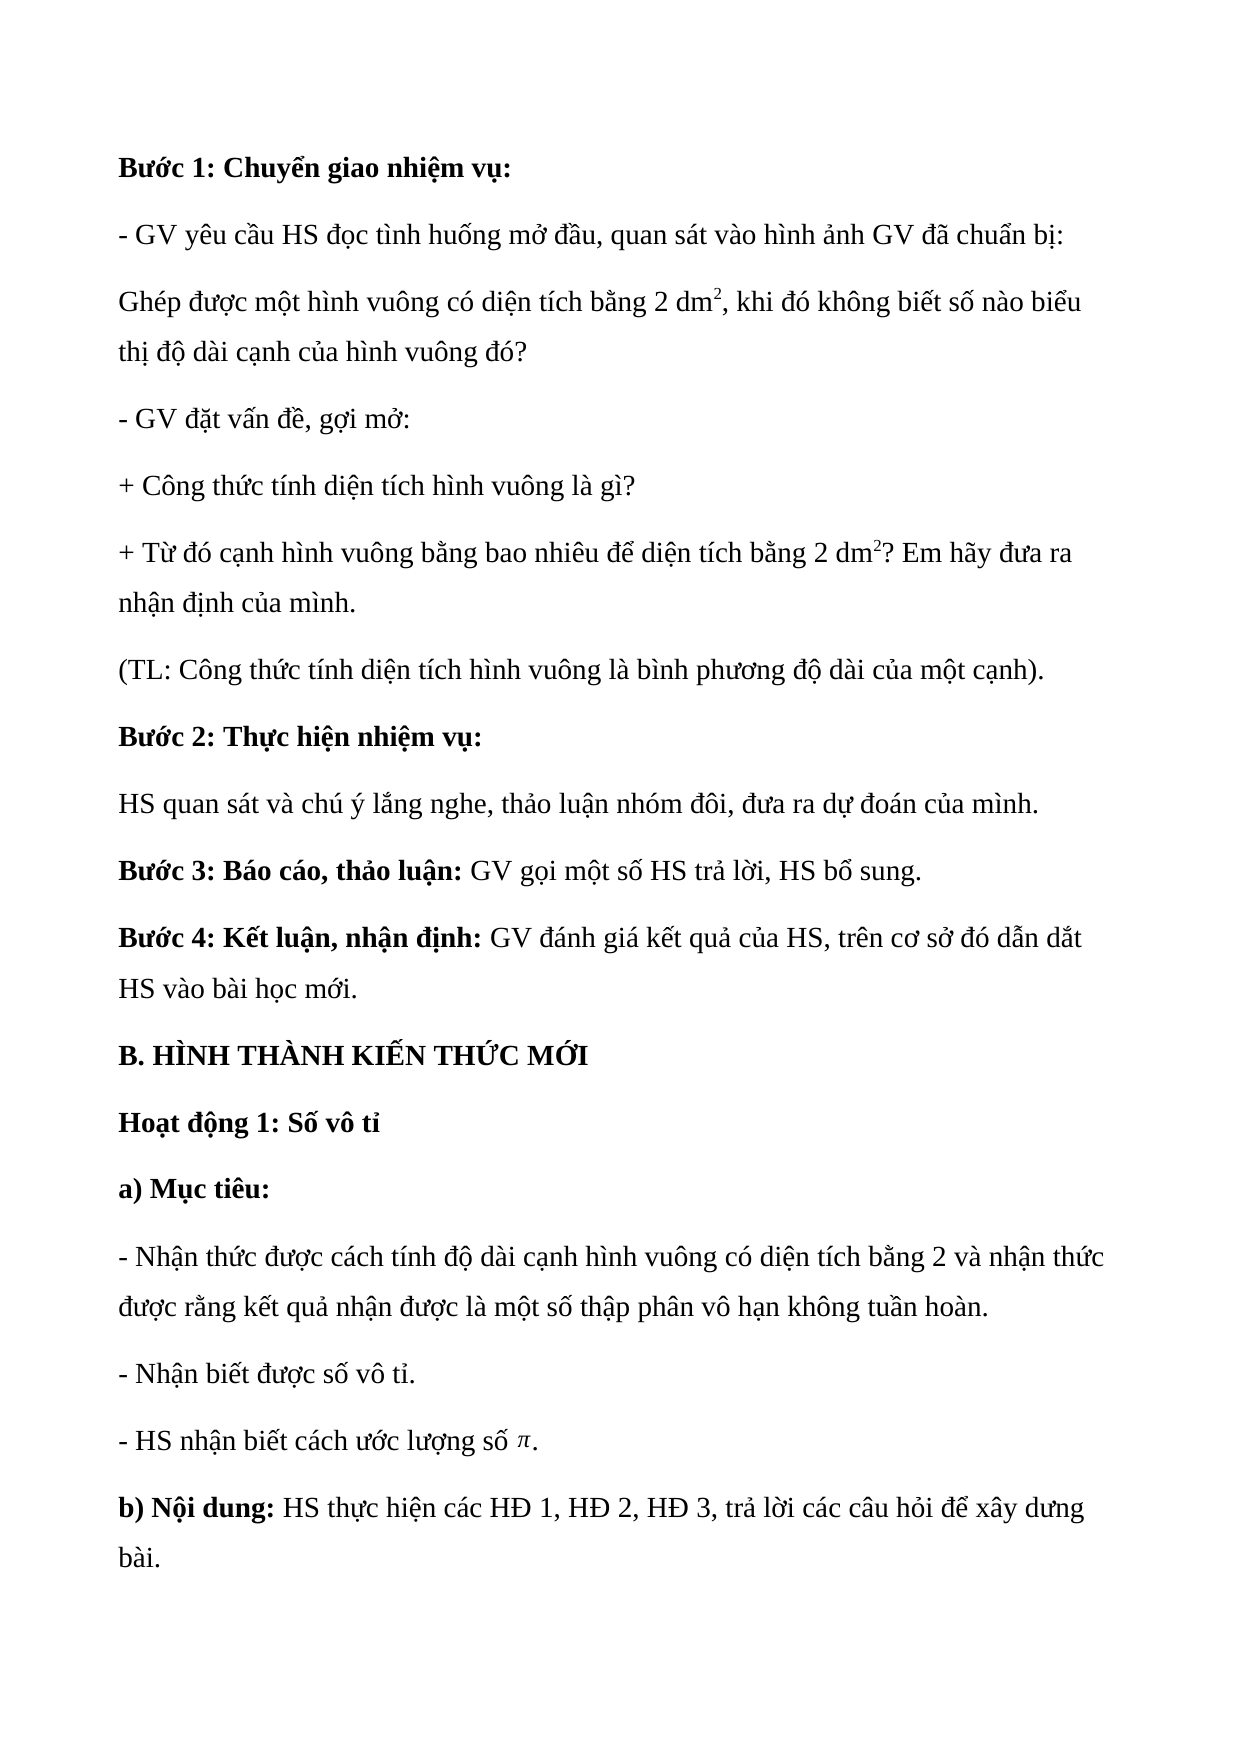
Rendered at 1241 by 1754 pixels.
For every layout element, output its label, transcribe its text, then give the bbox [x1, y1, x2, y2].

text Hoạt động 1: Số vô tỉ [118, 1105, 1108, 1138]
text + Công thức tính diện tích hình vuông là gì? [118, 468, 1108, 502]
text + Từ đó cạnh hình vuông bằng bao nhiêu để diện tích bằng 2 dm2? Em hãy đưa ra nhận định của mình. [118, 535, 1108, 619]
text (TL: Công thức tính diện tích hình vuông là bình phương độ dài của một cạnh). [118, 652, 1108, 686]
text Bước 4: Kết luận, nhận định: GV đánh giá kết quả của HS, trên cơ sở đó dẫn dắt HS vào bài học mới. [118, 920, 1108, 1004]
text - Nhận biết được số vô tỉ. [118, 1356, 1108, 1389]
text Bước 2: Thực hiện nhiệm vụ: [118, 719, 1108, 753]
text Bước 3: Báo cáo, thảo luận: GV gọi một số HS trả lời, HS bổ sung. [118, 853, 1108, 887]
text a) Mục tiêu: [118, 1172, 1108, 1205]
text B. HÌNH THÀNH KIẾN THỨC MỚI [118, 1038, 1108, 1071]
text - HS nhận biết cách ước lượng số . [118, 1423, 1108, 1456]
text - Nhận thức được cách tính độ dài cạnh hình vuông có diện tích bằng 2 và nhận thức được rằng kết quả nhận được là một số thập phân vô hạn không tuần hoàn. [118, 1239, 1108, 1322]
text Bước 1: Chuyển giao nhiệm vụ: [118, 150, 1108, 183]
text b) Nội dung: HS thực hiện các HĐ 1, HĐ 2, HĐ 3, trả lời các câu hỏi để xây dưng bài. [118, 1490, 1108, 1574]
text - GV đặt vấn đề, gợi mở: [118, 401, 1108, 435]
text HS quan sát và chú ý lắng nghe, thảo luận nhóm đôi, đưa ra dự đoán của mình. [118, 786, 1108, 820]
text Ghép được một hình vuông có diện tích bằng 2 dm2, khi đó không biết số nào biểu thị độ dài cạnh của hình vuông đó? [118, 284, 1108, 368]
text - GV yêu cầu HS đọc tình huống mở đầu, quan sát vào hình ảnh GV đã chuẩn bị: [118, 217, 1108, 251]
